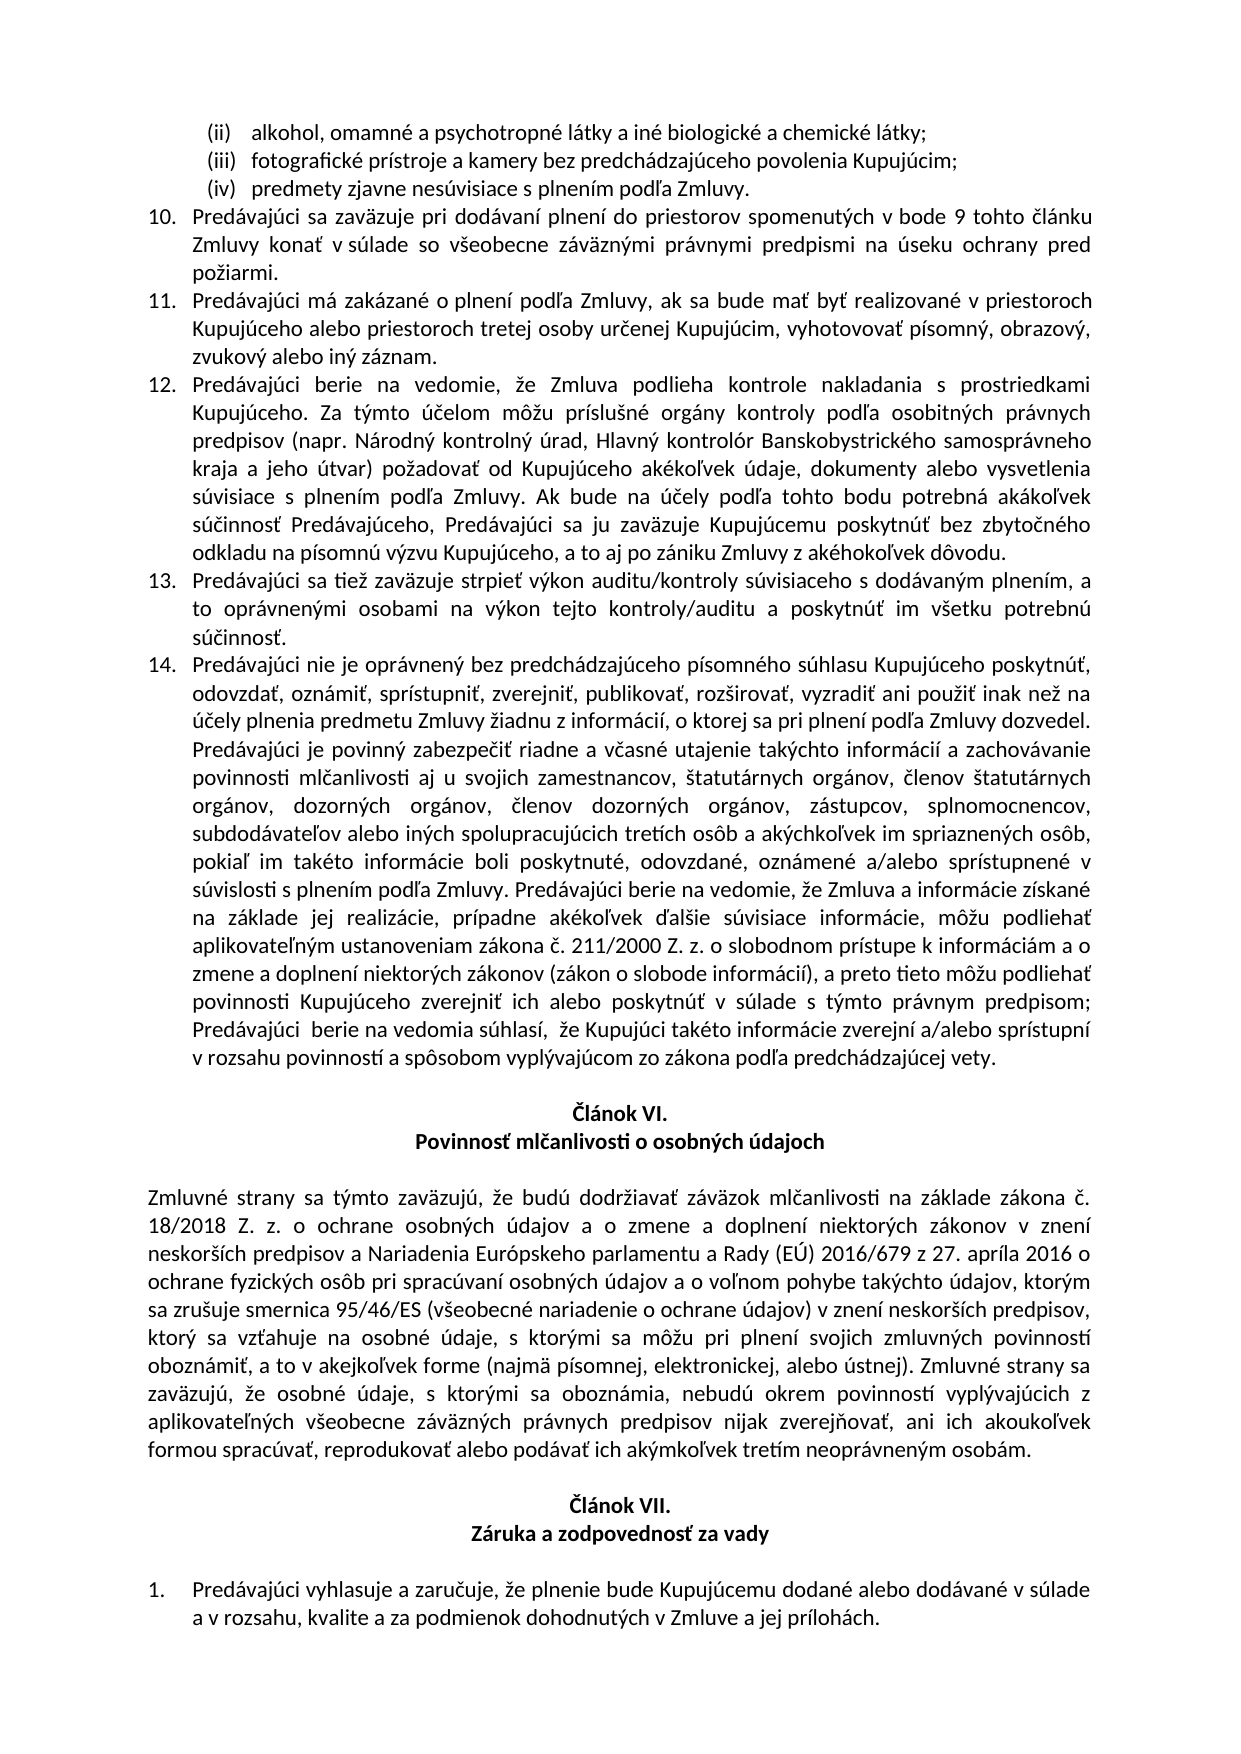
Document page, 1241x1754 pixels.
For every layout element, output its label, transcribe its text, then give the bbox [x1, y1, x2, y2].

list Záruka a zodpovednosť za vady [148, 1519, 1093, 1547]
text Povinnosť mlčanlivosti o osobných údajoch [148, 1127, 1093, 1155]
list Predávajúci má zakázané o plnení podľa Zmluvy, ak sa bude mať byť realizované v priestoroch Kupujúceho alebo priestoroch tretej osoby určenej Kupujúcim, vyhotovovať písomný, obrazový, zvukový alebo iný záznam. [148, 286, 1093, 370]
list (iii) fotografické prístroje a kamery bez predchádzajúceho povolenia Kupujúcim; [207, 146, 1093, 174]
list (iv) predmety zjavne nesúvisiace s plnením podľa Zmluvy. [207, 174, 1093, 202]
list Predávajúci sa tiež zaväzuje strpieť výkon auditu/kontroly súvisiaceho s dodávaným plnením, a to oprávnenými osobami na výkon tejto kontroly/auditu a poskytnúť im všetku potrebnú súčinnosť. [148, 567, 1093, 651]
list Predávajúci vyhlasuje a zaručuje, že plnenie bude Kupujúcemu dodané alebo dodávané v súlade a v rozsahu, kvalite a za podmienok dohodnutých v Zmluve a jej prílohách. [148, 1575, 1093, 1631]
list Predávajúci berie na vedomie, že Zmluva podlieha kontrole nakladania s prostriedkami Kupujúceho. Za týmto účelom môžu príslušné orgány kontroly podľa osobitných právnych predpisov (napr. Národný kontrolný úrad, Hlavný kontrolór Banskobystrického samosprávneho kraja a jeho útvar) požadovať od Kupujúceho akékoľvek údaje, dokumenty alebo vysvetlenia súvisiace s plnením podľa Zmluvy. Ak bude na účely podľa tohto bodu potrebná akákoľvek súčinnosť Predávajúceho, Predávajúci sa ju zaväzuje Kupujúcemu poskytnúť bez zbytočného odkladu na písomnú výzvu Kupujúceho, a to aj po zániku Zmluvy z akéhokoľvek dôvodu. [148, 370, 1093, 567]
list Predávajúci sa zaväzuje pri dodávaní plnení do priestorov spomenutých v bode 9 tohto článku Zmluvy konať v súlade so všeobecne záväznými právnymi predpismi na úseku ochrany pred požiarmi. [148, 202, 1093, 286]
list Predávajúci nie je oprávnený bez predchádzajúceho písomného súhlasu Kupujúceho poskytnúť, odovzdať, oznámiť, sprístupniť, zverejniť, publikovať, rozširovať, vyzradiť ani použiť inak než na účely plnenia predmetu Zmluvy žiadnu z informácií, o ktorej sa pri plnení podľa Zmluvy dozvedel. Predávajúci je povinný zabezpečiť riadne a včasné utajenie takýchto informácií a zachovávanie povinnosti mlčanlivosti aj u svojich zamestnancov, štatutárnych orgánov, členov štatutárnych orgánov, dozorných orgánov, členov dozorných orgánov, zástupcov, splnomocnencov, subdodávateľov alebo iných spolupracujúcich tretích osôb a akýchkoľvek im spriaznených osôb, pokiaľ im takéto informácie boli poskytnuté, odovzdané, oznámené a/alebo sprístupnené v súvislosti s plnením podľa Zmluvy. Predávajúci berie na vedomie, že Zmluva a informácie získané na základe jej realizácie, prípadne akékoľvek ďalšie súvisiace informácie, môžu podliehať aplikovateľným ustanoveniam zákona č. 211/2000 Z. z. o slobodnom prístupe k informáciám a o zmene a doplnení niektorých zákonov (zákon o slobode informácií), a preto tieto môžu podliehať povinnosti Kupujúceho zverejniť ich alebo poskytnúť v súlade s týmto právnym predpisom; Predávajúci berie na vedomia súhlasí, že Kupujúci takéto informácie zverejní a/alebo sprístupní v rozsahu povinností a spôsobom vyplývajúcom zo zákona podľa predchádzajúcej vety. [148, 651, 1093, 1071]
text Zmluvné strany sa týmto zaväzujú, že budú dodržiavať záväzok mlčanlivosti na základe zákona č. 18/2018 Z. z. o ochrane osobných údajov a o zmene a doplnení niektorých zákonov v znení neskorších predpisov a Nariadenia Európskeho parlamentu a Rady (EÚ) 2016/679 z 27. apríla 2016 o ochrane fyzických osôb pri spracúvaní osobných údajov a o voľnom pohybe takýchto údajov, ktorým sa zrušuje smernica 95/46/ES (všeobecné nariadenie o ochrane údajov) v znení neskorších predpisov, ktorý sa vzťahuje na osobné údaje, s ktorými sa môžu pri plnení svojich zmluvných povinností oboznámiť, a to v akejkoľvek forme (najmä písomnej, elektronickej, alebo ústnej). Zmluvné strany sa zaväzujú, že osobné údaje, s ktorými sa oboznámia, nebudú okrem povinností vyplývajúcich z aplikovateľných všeobecne záväzných právnych predpisov nijak zverejňovať, ani ich akoukoľvek formou spracúvať, reprodukovať alebo podávať ich akýmkoľvek tretím neoprávneným osobám. [148, 1183, 1093, 1463]
list Článok VII. [148, 1491, 1093, 1519]
list Článok VI. [148, 1099, 1093, 1127]
list (ii) alkohol, omamné a psychotropné látky a iné biologické a chemické látky; [207, 118, 1093, 146]
